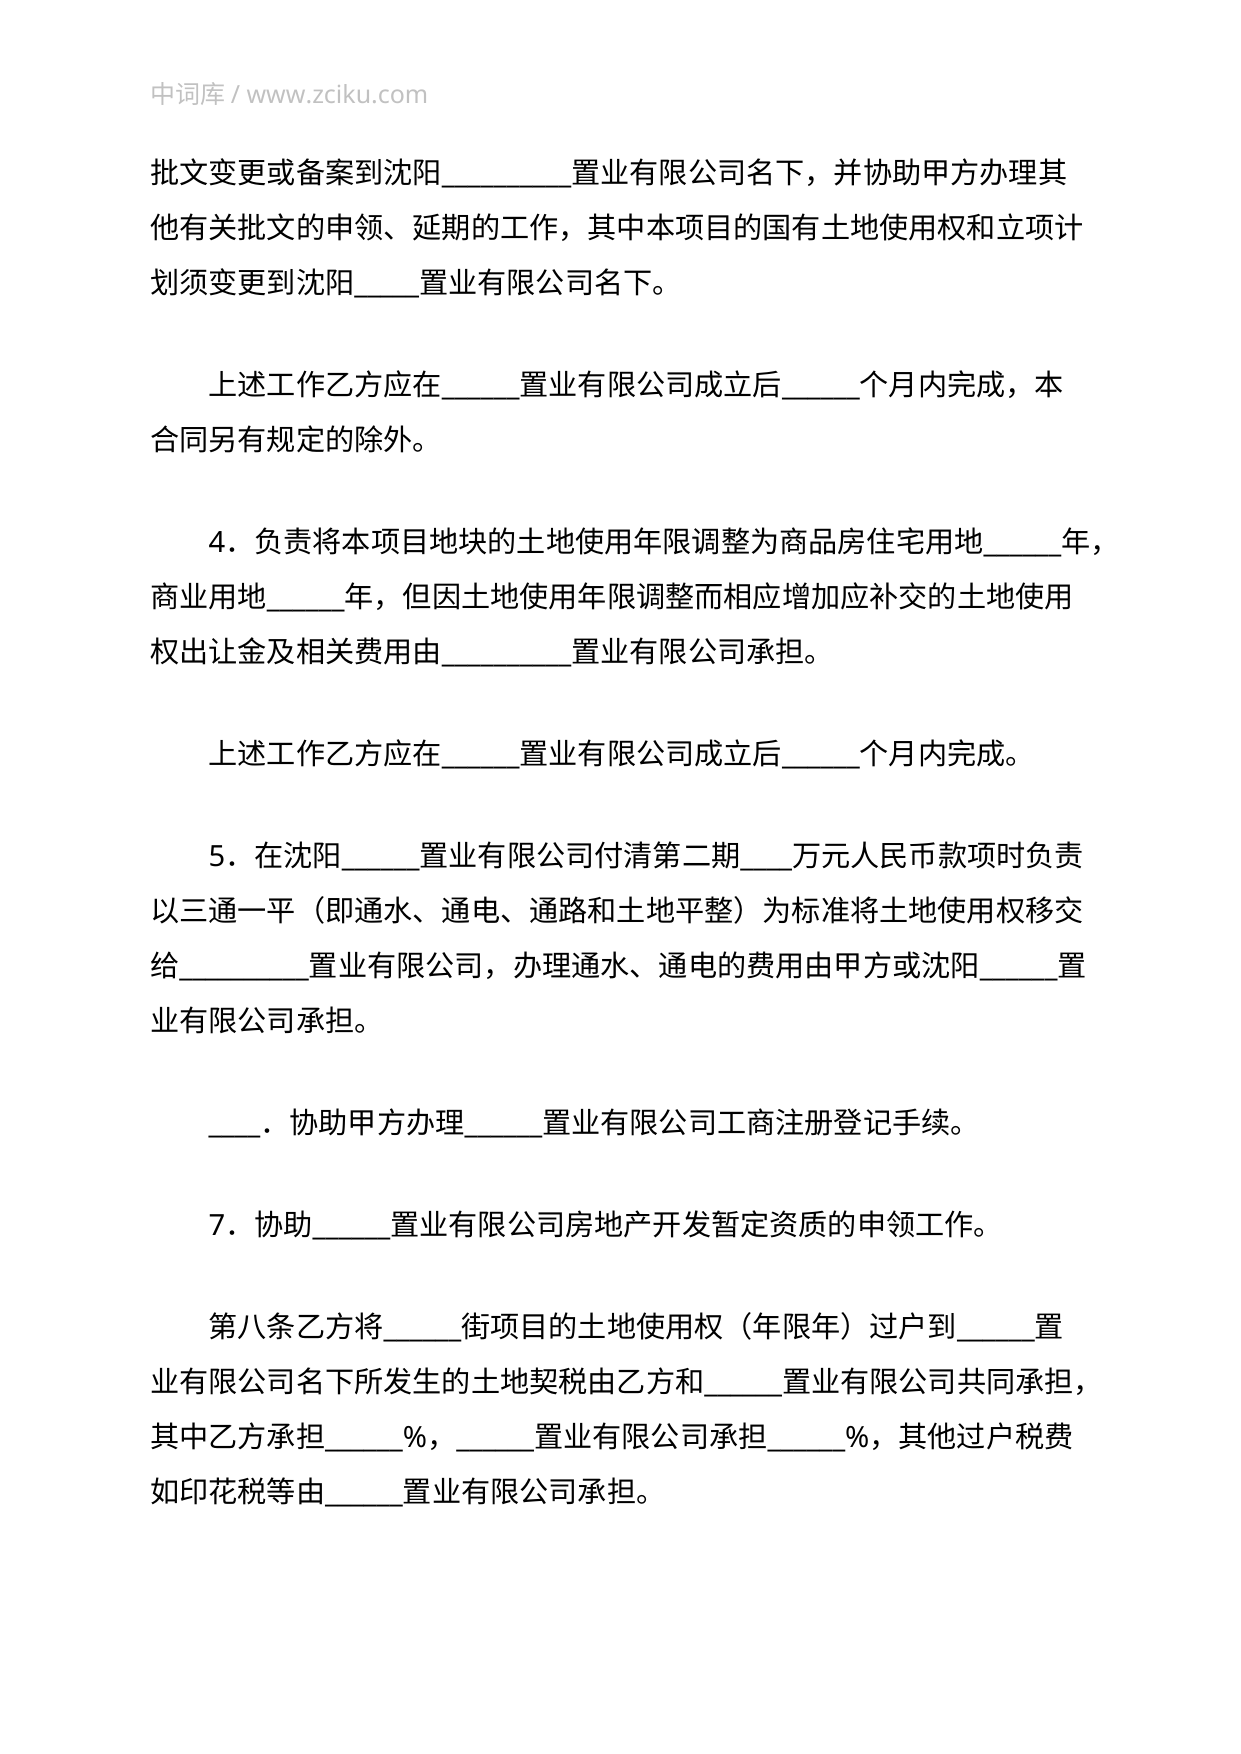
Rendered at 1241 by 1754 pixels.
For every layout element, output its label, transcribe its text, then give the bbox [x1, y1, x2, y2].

text 上述工作乙方应在______置业有限公司成立后______个月内完成，本合同另有规定的除外。 [150, 362, 1090, 459]
text 4．负责将本项目地块的土地使用年限调整为商品房住宅用地______年，商业用地______年，但因土地使用年限调整而相应增加应补交的土地使用权出让金及相关费用由__________置业有限公司承担。 [150, 519, 1090, 671]
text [150, 150, 1090, 302]
text 上述工作乙方应在______置业有限公司成立后______个月内完成。 [150, 731, 1090, 773]
text ____．协助甲方办理______置业有限公司工商注册登记手续。 [150, 1099, 1090, 1142]
text 第八条乙方将______街项目的土地使用权（年限年）过户到______置业有限公司名下所发生的土地契税由乙方和______置业有限公司共同承担，其中乙方承担______%，______置业有限公司承担______%，其他过户税费如印花税等由______置业有限公司承担。 [150, 1303, 1090, 1511]
text 7．协助______置业有限公司房地产开发暂定资质的申领工作。 [150, 1201, 1090, 1244]
text 5．在沈阳______置业有限公司付清第二期____万元人民币款项时负责以三通一平（即通水、通电、通路和土地平整）为标准将土地使用权移交给__________置业有限公司，办理通水、通电的费用由甲方或沈阳______置业有限公司承担。 [150, 833, 1090, 1040]
